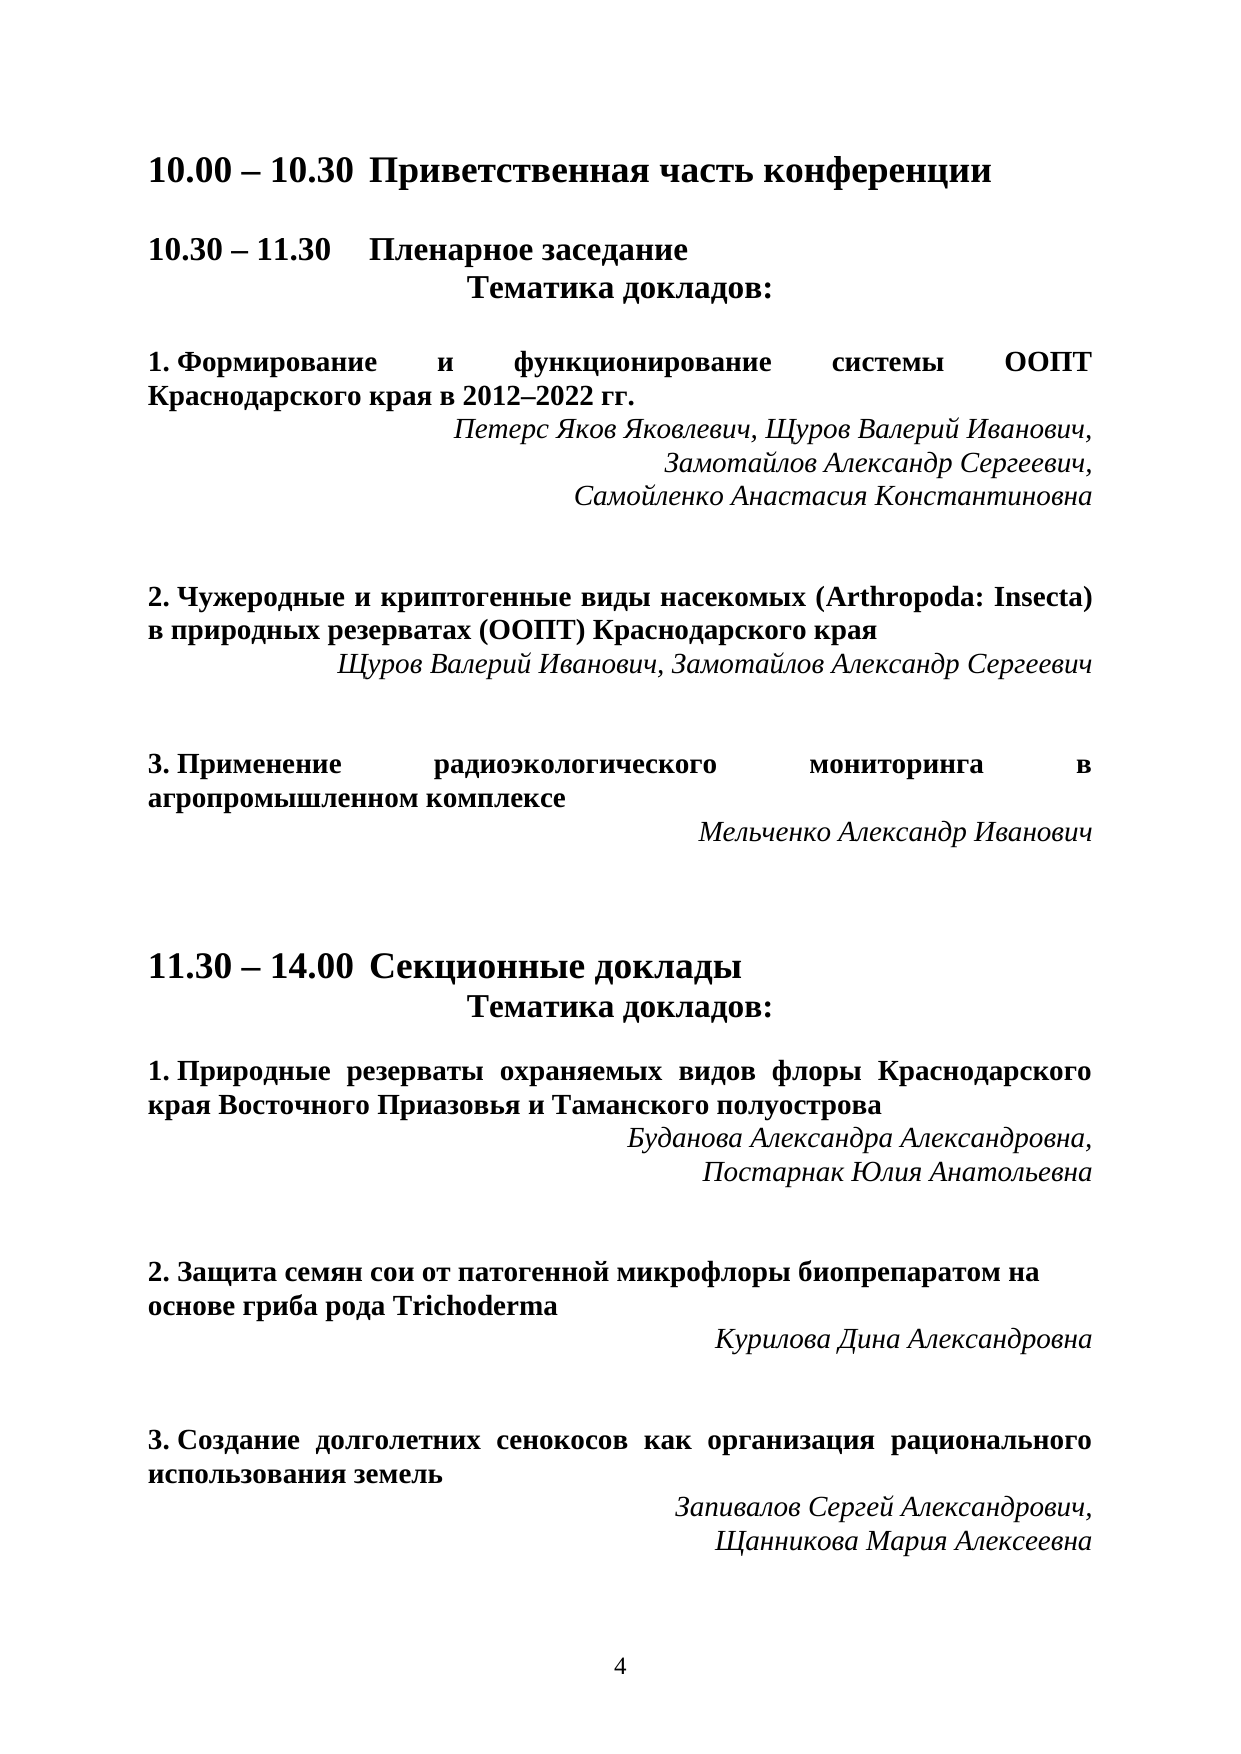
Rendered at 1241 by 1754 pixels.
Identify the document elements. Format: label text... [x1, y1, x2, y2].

text 3. Применение радиоэкологического мониторинга в агропромышленном комплексе [148, 747, 1092, 814]
text Самойленко Анастасия Константиновна [148, 478, 1092, 512]
text 2. Чужеродные и криптогенные виды насекомых (Arthropoda: Insecta) в природных резерватах (ООПТ) Краснодарского края [148, 579, 1092, 646]
text Замотайлов Александр Сергеевич, [148, 445, 1092, 478]
text Петерс Яков Яковлевич, Щуров Валерий Иванович, [148, 411, 1092, 445]
text Постарнак Юлия Анатольевна [148, 1154, 1092, 1187]
text Щанникова Мария Алексеевна [148, 1523, 1092, 1556]
text 11.30 – 14.00 Секционные доклады [148, 943, 1092, 986]
text 1. Формирование и функционирование системы ООПТ Краснодарского края в 2012–2022 гг. [148, 344, 1092, 411]
text Мельченко Александр Иванович [148, 814, 1092, 847]
text 10.00 – 10.30 Приветственная часть конференции [148, 148, 1092, 191]
text Щуров Валерий Иванович, Замотайлов Александр Сергеевич [148, 646, 1092, 679]
text Буданова Александра Александровна, [148, 1120, 1092, 1154]
text 2. Защита семян сои от патогенной микрофлоры биопрепаратом на основе гриба рода Trichoderma [148, 1254, 1092, 1322]
text Тематика докладов: [148, 267, 1092, 306]
text Запивалов Сергей Александрович, [148, 1489, 1092, 1523]
text Курилова Дина Александровна [148, 1322, 1092, 1355]
text 1. Природные резерваты охраняемых видов флоры Краснодарского края Восточного Приазовья и Таманского полуострова [148, 1053, 1092, 1120]
text 10.30 – 11.30 Пленарное заседание [148, 229, 1092, 267]
text Тематика докладов: [148, 986, 1092, 1024]
text 3. Создание долголетних сенокосов как организация рационального использования земель [148, 1422, 1092, 1489]
